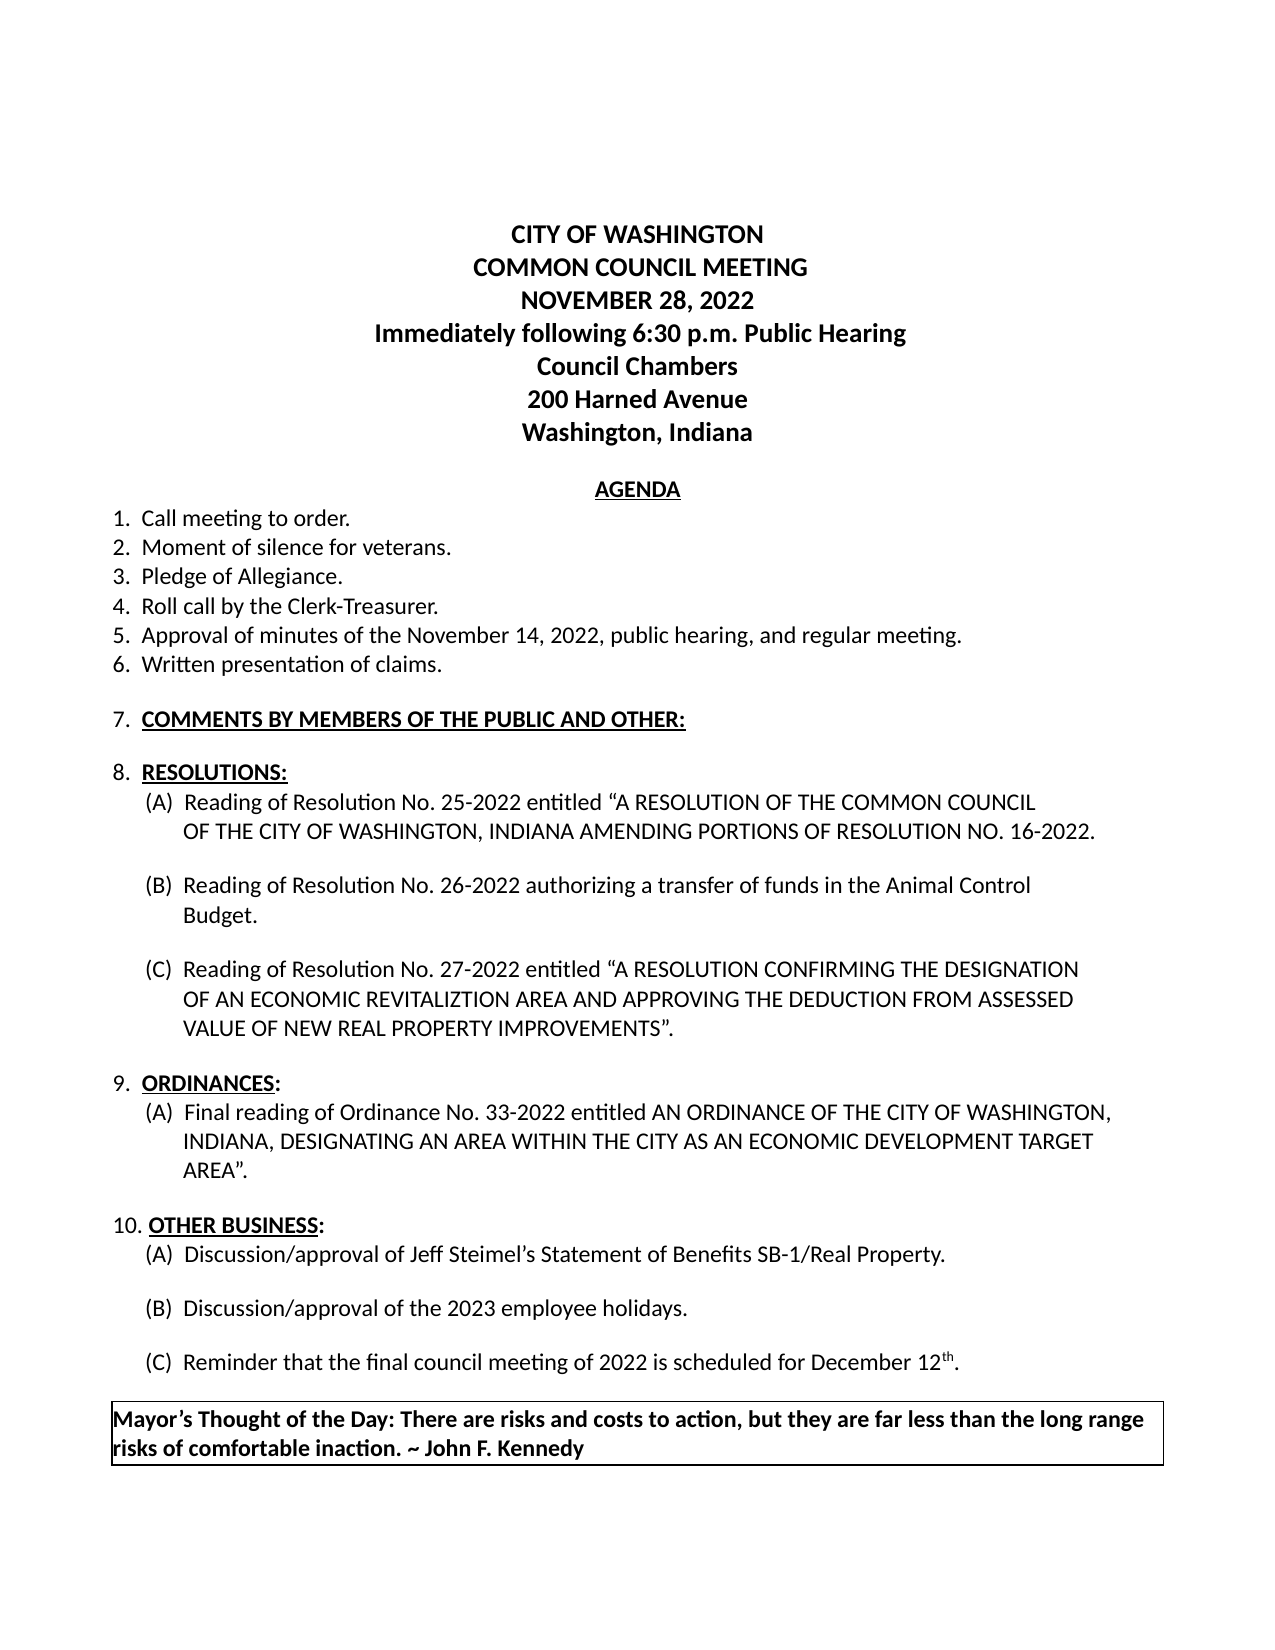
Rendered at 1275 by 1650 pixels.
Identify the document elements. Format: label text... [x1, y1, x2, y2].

text (C) Reading of Resolution No. 27-2022 entitled “A RESOLUTION CONFIRMING THE DESIGNATION [112, 954, 1163, 984]
text 5. Approval of minutes of the November 14, 2022, public hearing, and regular meeting. [112, 620, 1162, 649]
text (B) Discussion/approval of the 2023 employee holidays. [112, 1293, 1163, 1322]
text OF AN ECONOMIC REVITALIZTION AREA AND APPROVING THE DEDUCTION FROM ASSESSED [112, 984, 1163, 1013]
text (A) Discussion/approval of Jeff Steimel’s Statement of Benefits SB-1/Real Property. [112, 1239, 1163, 1269]
text AREA”. [112, 1156, 1163, 1185]
text AGENDA [112, 474, 1162, 503]
text Washington, Indiana [112, 415, 1162, 448]
text Budget. [112, 900, 1163, 929]
text (B) Reading of Resolution No. 26-2022 authorizing a transfer of funds in the Animal Control [112, 871, 1163, 900]
text (A) Reading of Resolution No. 25-2022 entitled “A RESOLUTION OF THE COMMON COUNCIL [112, 787, 1163, 816]
text 3. Pledge of Allegiance. [112, 561, 1162, 591]
text 200 Harned Avenue [112, 382, 1162, 415]
text Immediately following 6:30 p.m. Public Hearing [112, 316, 1162, 349]
text 2. Moment of silence for veterans. [112, 532, 1162, 561]
text 8. RESOLUTIONS: [112, 757, 1162, 787]
text risks of comfortable inaction. ~ John F. Kennedy [113, 1430, 1163, 1464]
text Council Chambers [112, 349, 1162, 382]
text 1. Call meeting to order. [112, 503, 1162, 532]
text Mayor’s Thought of the Day: There are risks and costs to action, but they are far less than the long range [113, 1402, 1163, 1430]
text 9. ORDINANCES: [112, 1068, 1163, 1097]
text COMMON COUNCIL MEETING [112, 250, 1162, 283]
text OF THE CITY OF WASHINGTON, INDIANA AMENDING PORTIONS OF RESOLUTION NO. 16-2022. [112, 816, 1163, 845]
text 6. Written presentation of claims. [112, 649, 1162, 678]
subtitle NOVEMBER 28, 2022 [112, 283, 1162, 316]
text 4. Roll call by the Clerk-Treasurer. [112, 591, 1162, 620]
text (A) Final reading of Ordinance No. 33-2022 entitled AN ORDINANCE OF THE CITY OF WASHINGTON, [112, 1097, 1163, 1126]
text VALUE OF NEW REAL PROPERTY IMPROVEMENTS”. [112, 1013, 1163, 1042]
text (C) Reminder that the final council meeting of 2022 is scheduled for December 12th. [112, 1347, 1163, 1377]
text CITY OF WASHINGTON [112, 217, 1162, 250]
text INDIANA, DESIGNATING AN AREA WITHIN THE CITY AS AN ECONOMIC DEVELOPMENT TARGET [112, 1126, 1163, 1156]
text 10. OTHER BUSINESS: [112, 1210, 1163, 1239]
text 7. COMMENTS BY MEMBERS OF THE PUBLIC AND OTHER: [112, 704, 1163, 733]
